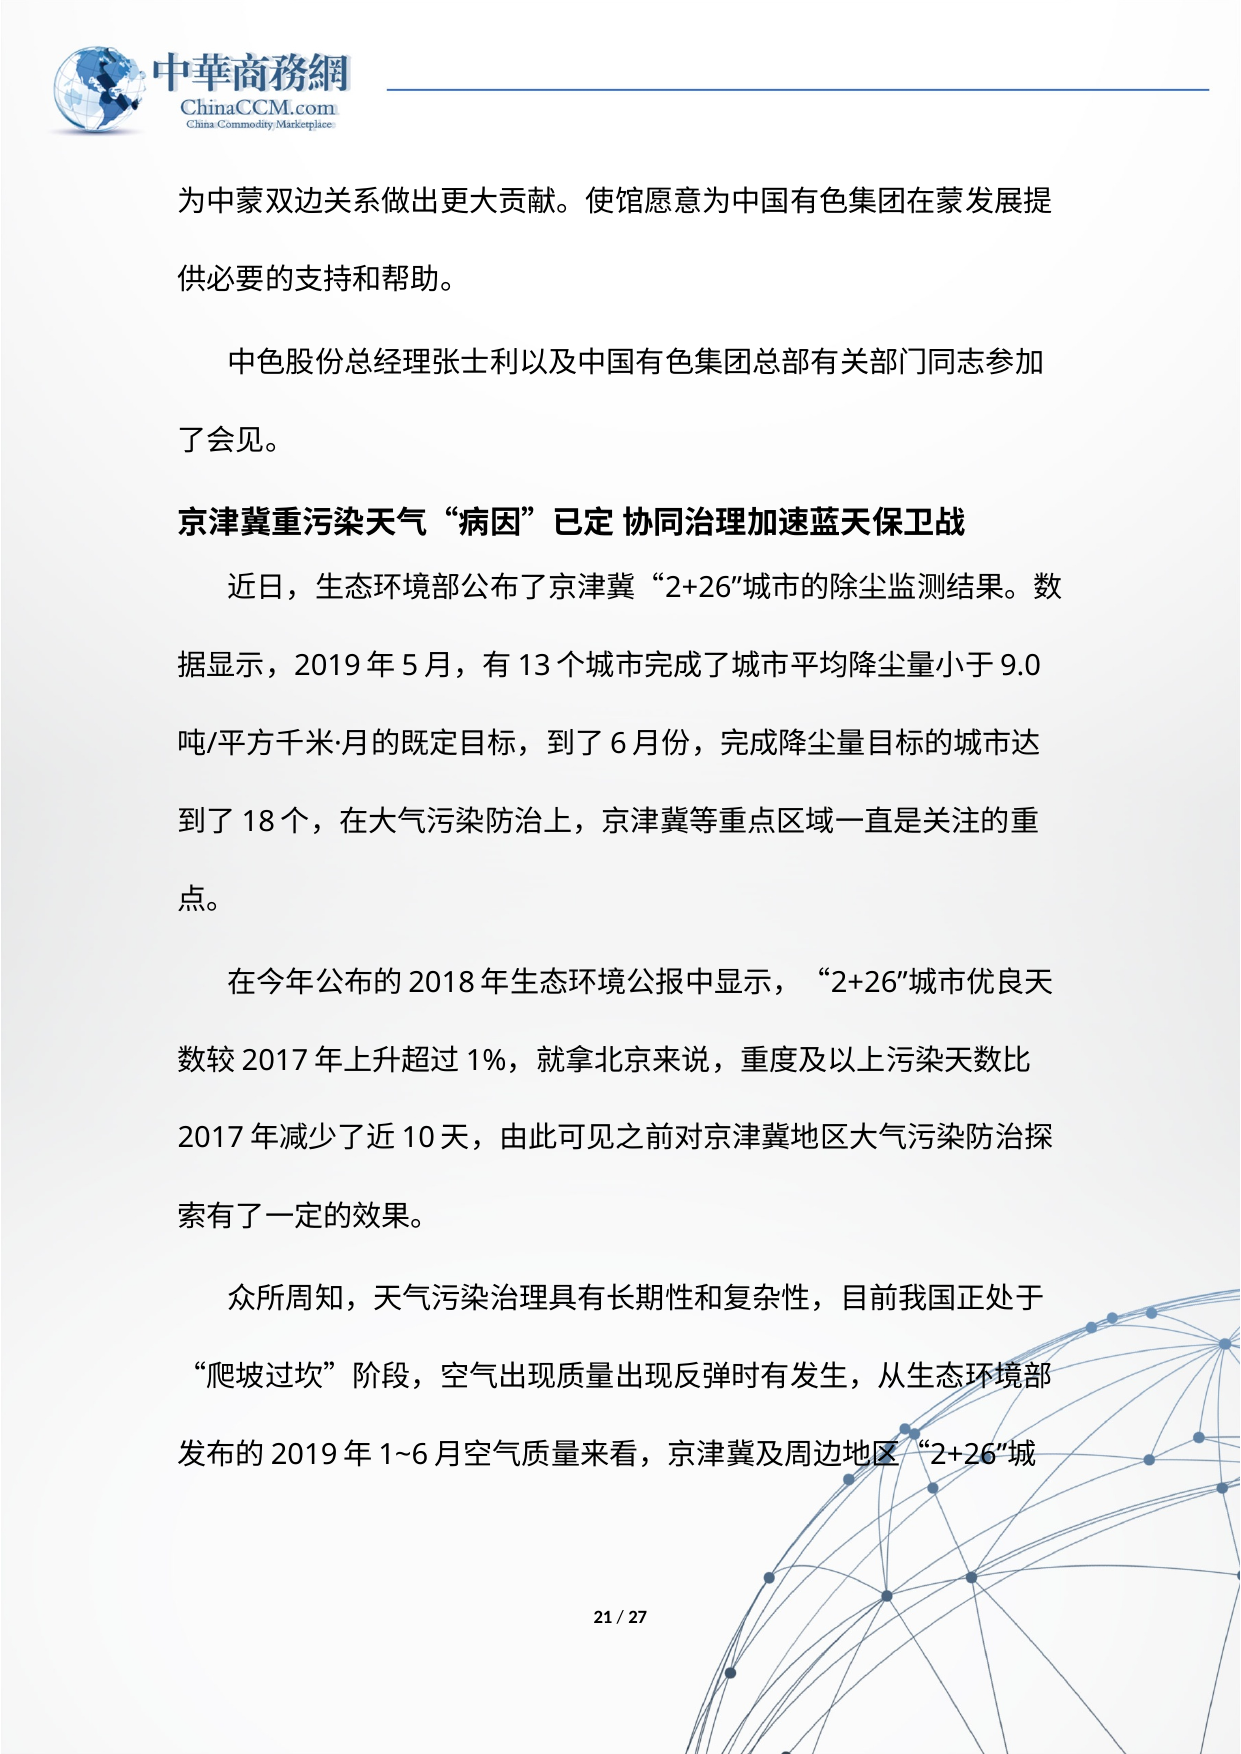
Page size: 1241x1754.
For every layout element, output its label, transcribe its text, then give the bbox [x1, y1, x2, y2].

picture [1, 0, 1240, 1754]
text 在今年公布的2018年生态环境公报中显示，“2+26”城市优良天数较2017年上升超过1%，就拿北京来说，重度及以上污染天数比2017年减少了近10天，由此可见之前对京津冀地区大气污染防治探索有了一定的效果。 [177, 947, 1063, 1246]
text 京津冀重污染天气“病因”已定 协同治理加速蓝天保卫战 [177, 487, 1063, 552]
text 中色股份总经理张士利以及中国有色集团总部有关部门同志参加了会见。 [177, 327, 1063, 470]
text 近日，生态环境部公布了京津冀“2+26”城市的除尘监测结果。数据显示，2019年5月，有13个城市完成了城市平均降尘量小于9.0吨/平方千米·月的既定目标，到了6月份，完成降尘量目标的城市达到了18个，在大气污染防治上，京津冀等重点区域一直是关注的重点。 [177, 552, 1063, 929]
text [177, 1263, 1063, 1484]
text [177, 166, 1063, 309]
